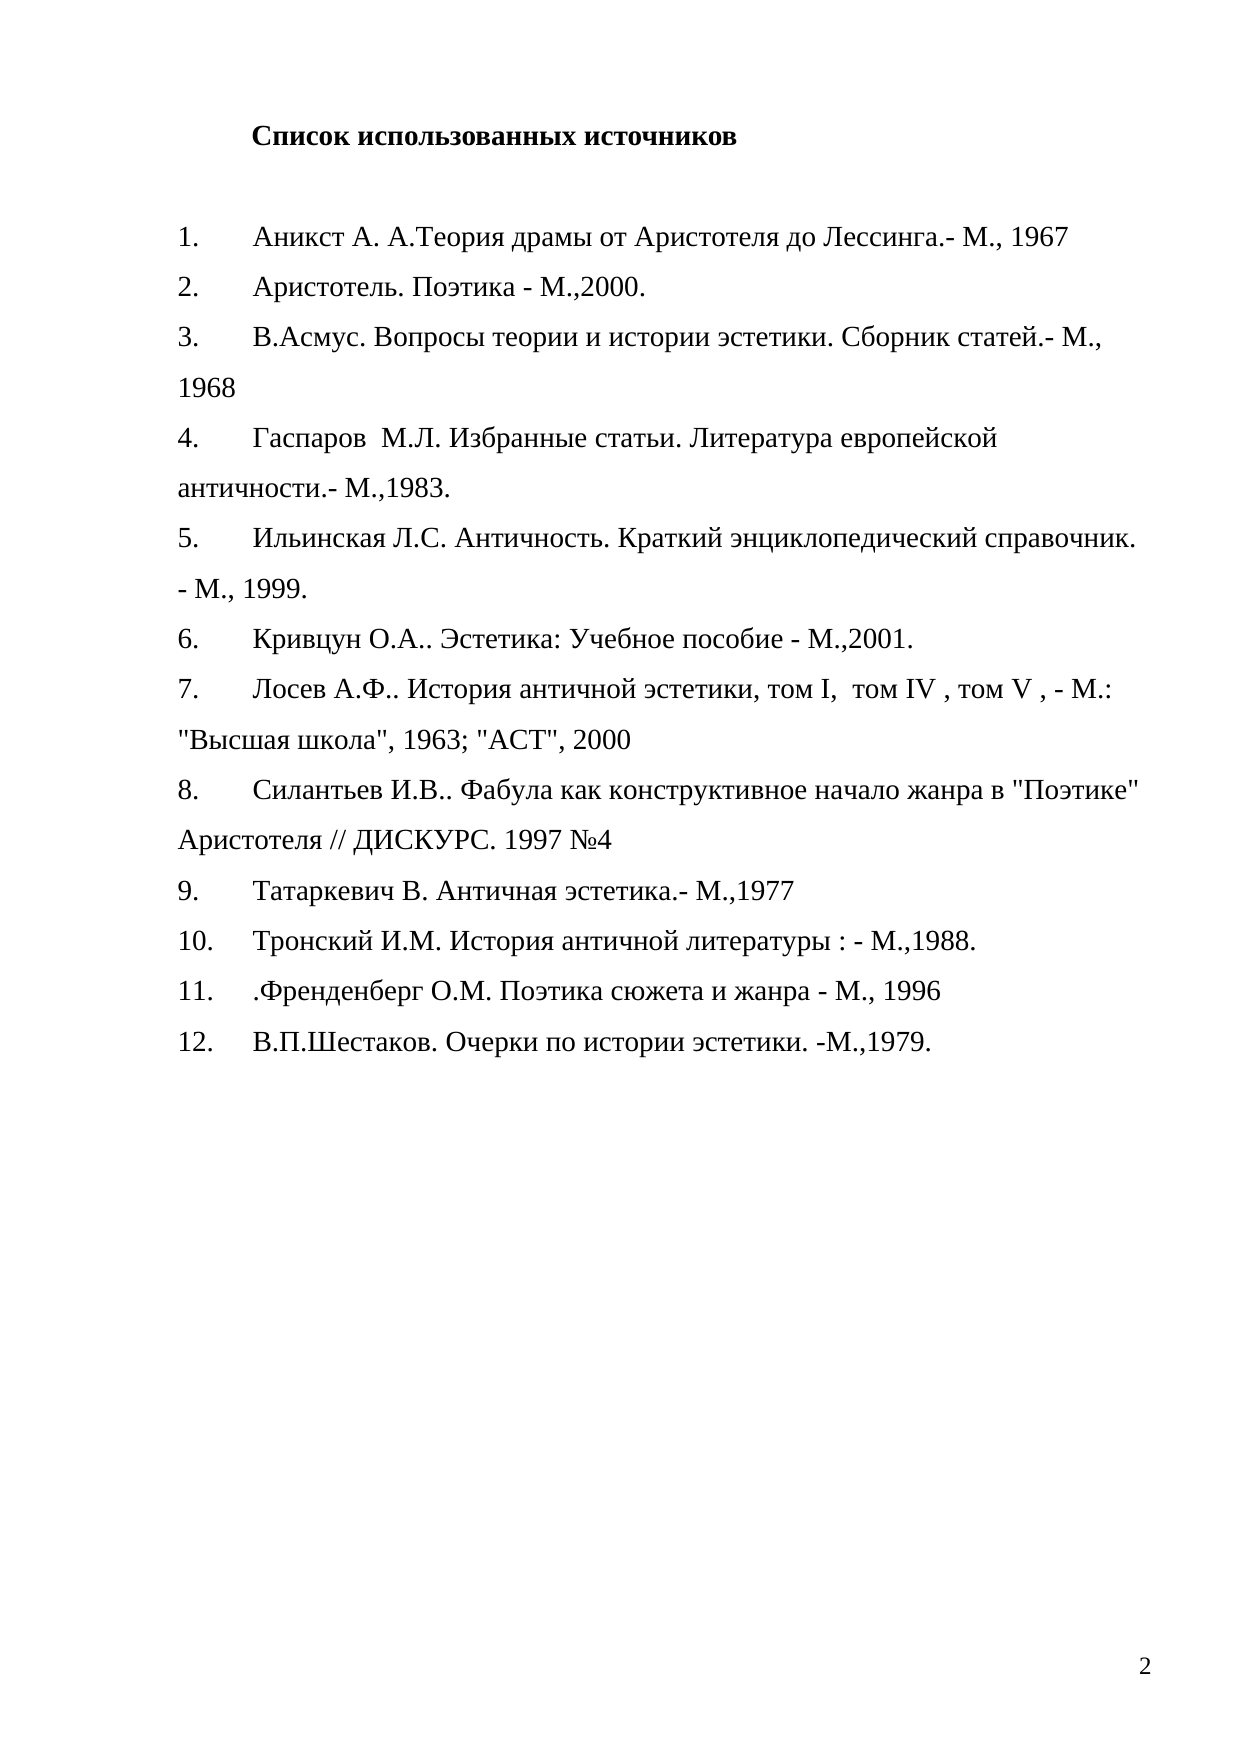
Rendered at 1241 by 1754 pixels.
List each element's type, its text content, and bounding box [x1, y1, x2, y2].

list Лосев А.Ф.. История античной эстетики, том I, том IV , том V , - М.: "Высшая школа", 1963; "АСТ", 2000 [177, 672, 1152, 755]
list В.Асмус. Вопросы теории и истории эстетики. Сборник статей.- М., 1968 [177, 319, 1152, 403]
list Кривцун О.А.. Эстетика: Учебное пособие - М.,2001. [177, 621, 1152, 655]
list Татаркевич В. Античная эстетика.- М.,1977 [177, 873, 1152, 906]
list .Френденберг О.М. Поэтика сюжета и жанра - М., 1996 [177, 973, 1152, 1007]
list Аристотель. Поэтика - М.,2000. [177, 269, 1152, 303]
list Тронский И.М. История античной литературы : - М.,1988. [177, 923, 1152, 957]
list Гаспаров М.Л. Избранные статьи. Литература европейской античности.- М.,1983. [177, 420, 1152, 504]
list Аникст А. А.Теория драмы от Аристотеля до Лессинга.- М., 1967 [177, 219, 1152, 252]
list Силантьев И.В.. Фабула как конструктивное начало жанра в "Поэтике" Аристотеля // ДИСКУРС. 1997 №4 [177, 772, 1152, 856]
list В.П.Шестаков. Очерки по истории эстетики. -М.,1979. [177, 1024, 1152, 1057]
list Ильинская Л.С. Античность. Краткий энциклопедический справочник. - М., 1999. [177, 521, 1152, 604]
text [177, 118, 1152, 152]
